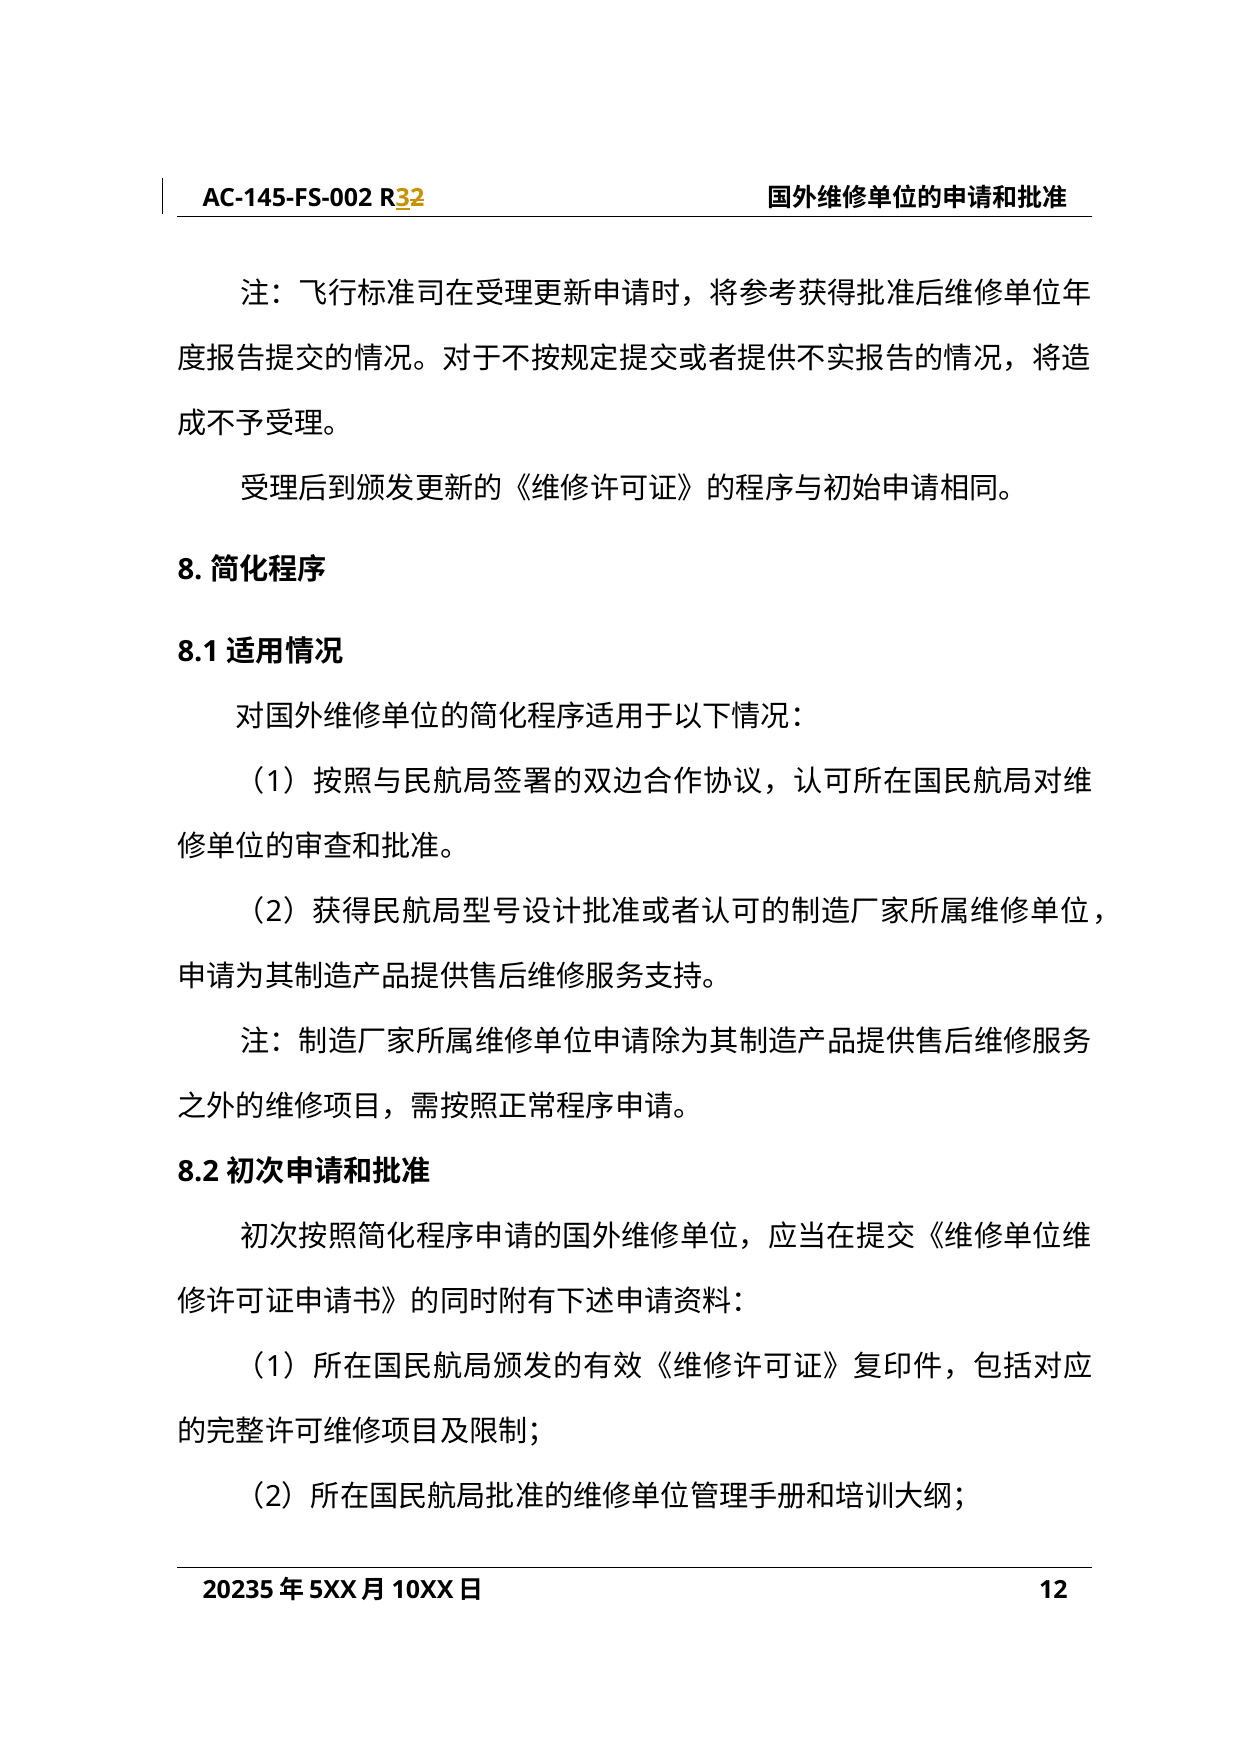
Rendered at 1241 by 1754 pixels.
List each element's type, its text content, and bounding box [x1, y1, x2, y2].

text 注：飞行标准司在受理更新申请时，将参考获得批准后维修单位年度报告提交的情况。对于不按规定提交或者提供不实报告的情况，将造成不予受理。 [177, 258, 1092, 453]
text （1）所在国民航局颁发的有效《维修许可证》复印件，包括对应的完整许可维修项目及限制； [177, 1331, 1092, 1461]
subtitle 8.2 初次申请和批准 [177, 1136, 1092, 1201]
text （1）按照与民航局签署的双边合作协议，认可所在国民航局对维修单位的审查和批准。 [177, 746, 1092, 876]
text 注：制造厂家所属维修单位申请除为其制造产品提供售后维修服务之外的维修项目，需按照正常程序申请。 [177, 1006, 1092, 1136]
text 受理后到颁发更新的《维修许可证》的程序与初始申请相同。 [177, 453, 1092, 518]
text 初次按照简化程序申请的国外维修单位，应当在提交《维修单位维修许可证申请书》的同时附有下述申请资料： [177, 1201, 1092, 1331]
subtitle 8. 简化程序 [177, 534, 1092, 599]
text 对国外维修单位的简化程序适用于以下情况： [177, 681, 1092, 746]
text （2）所在国民航局批准的维修单位管理手册和培训大纲； [177, 1461, 1092, 1526]
text （2）获得民航局型号设计批准或者认可的制造厂家所属维修单位，申请为其制造产品提供售后维修服务支持。 [177, 876, 1092, 1006]
subtitle 8.1 适用情况 [177, 616, 1092, 681]
